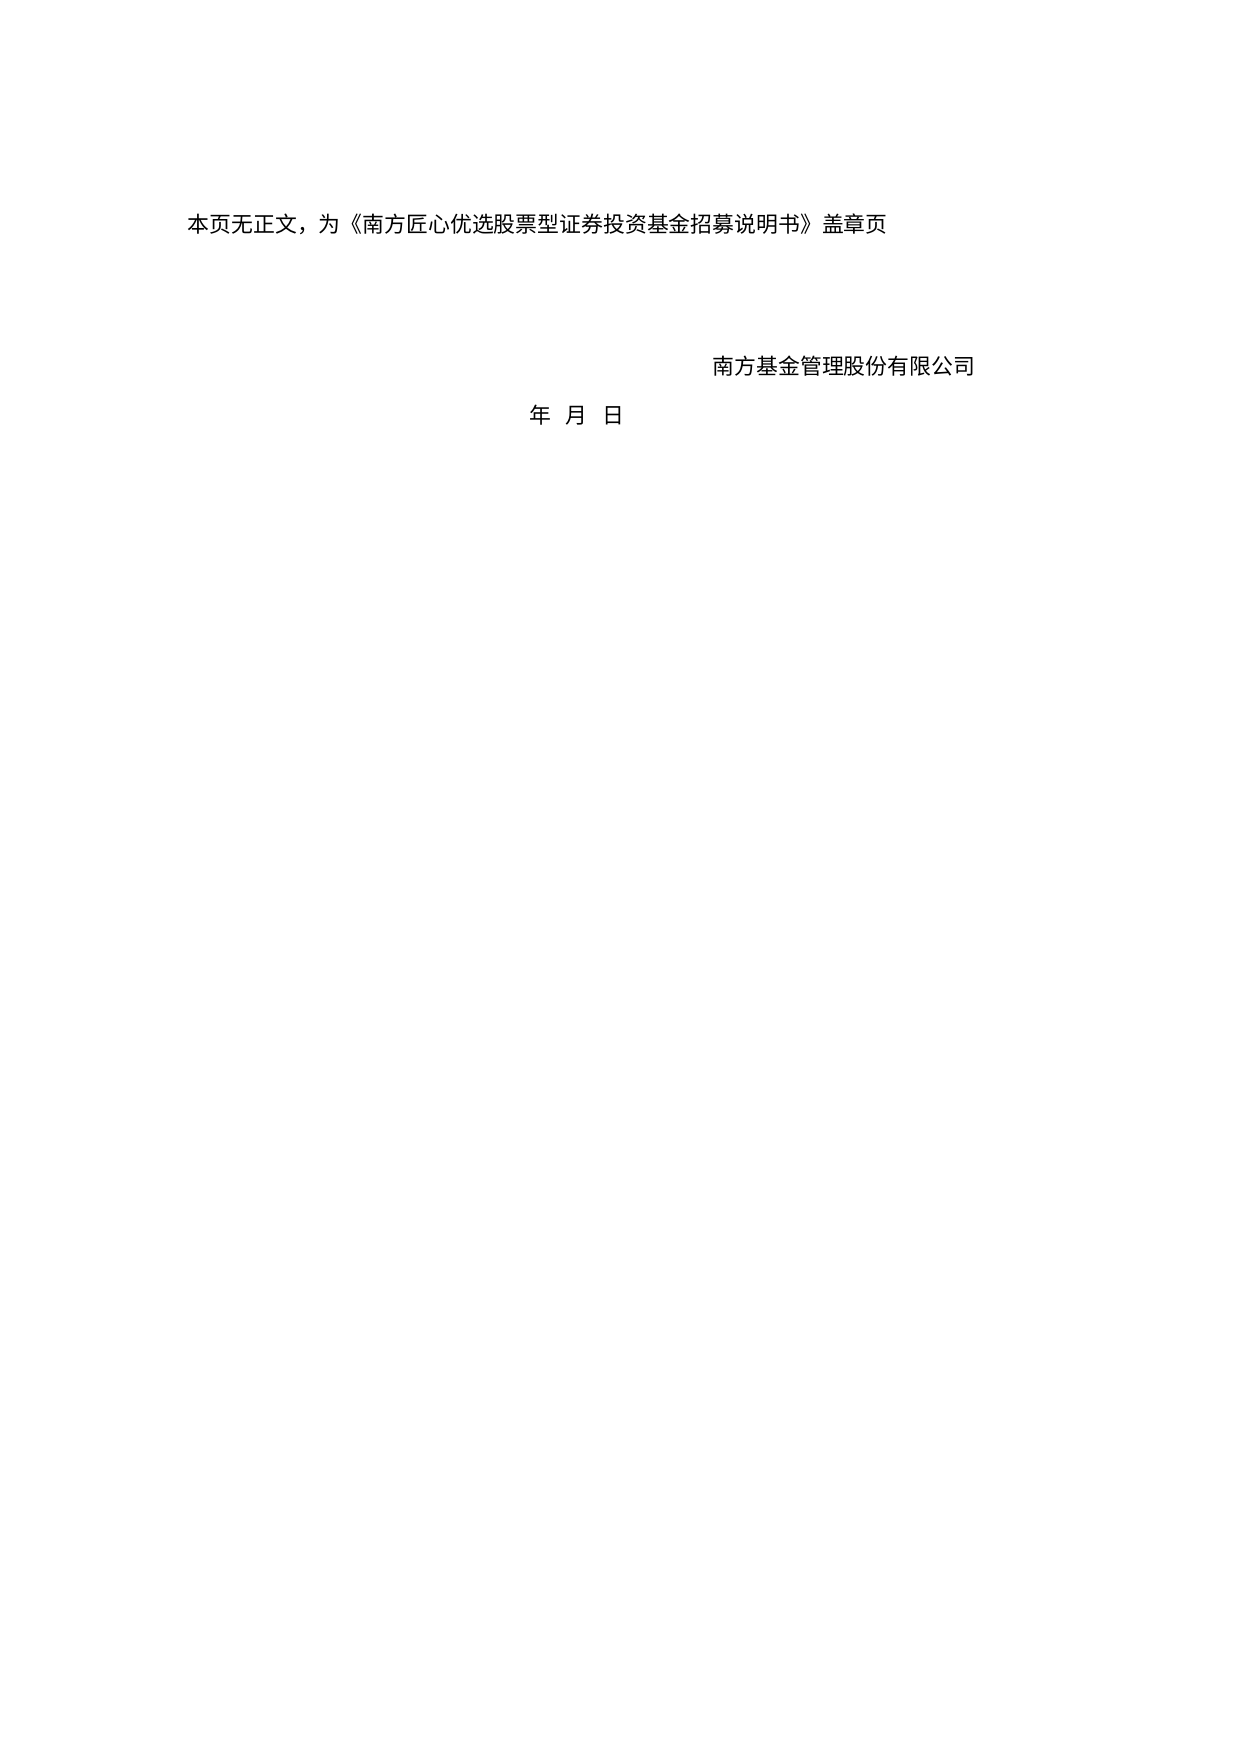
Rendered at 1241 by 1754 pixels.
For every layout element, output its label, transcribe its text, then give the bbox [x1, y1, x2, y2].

text 南方基金管理股份有限公司 [187, 349, 1053, 381]
text 年 月 日 [187, 397, 1053, 430]
text 本页无正文，为《南方匠心优选股票型证券投资基金招募说明书》盖章页 [187, 207, 1053, 238]
